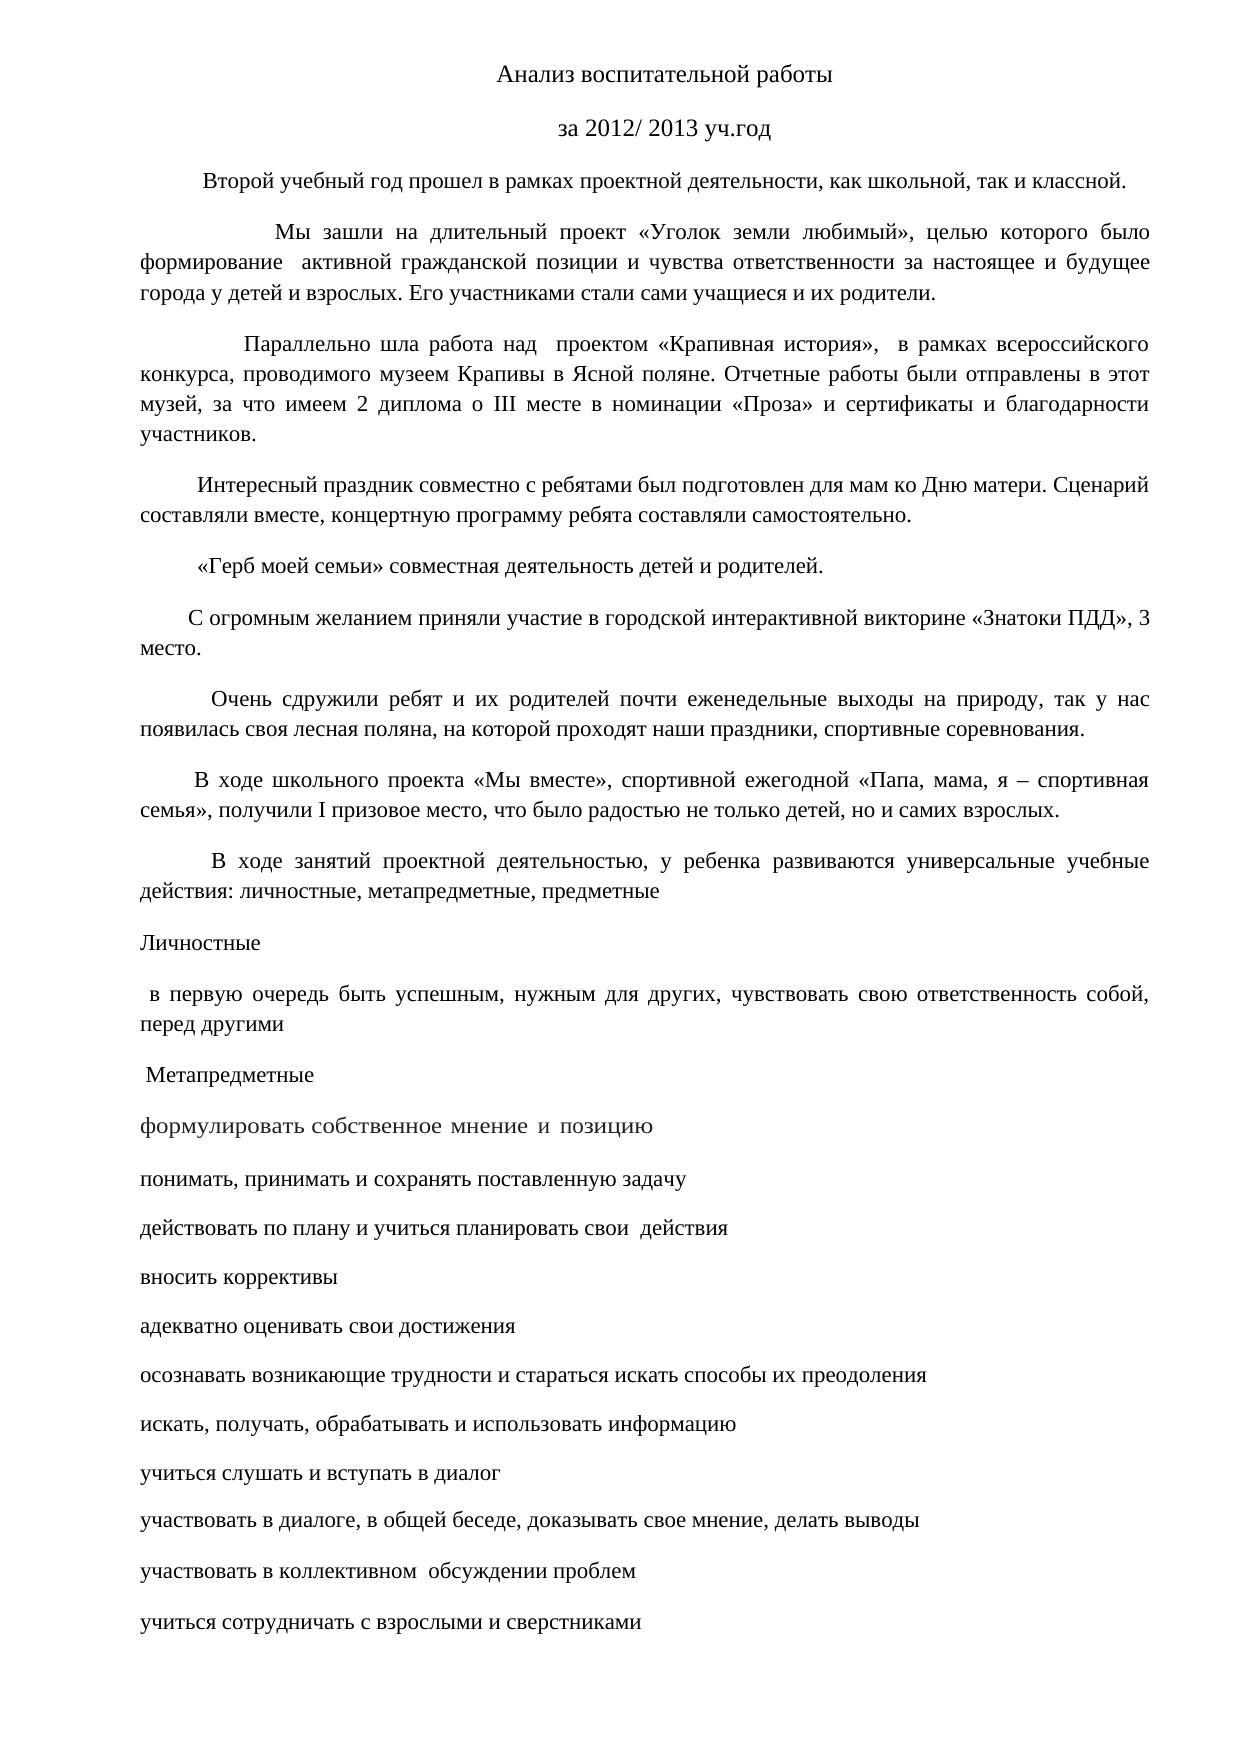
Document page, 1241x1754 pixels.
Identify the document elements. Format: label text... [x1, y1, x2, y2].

text В ходе занятий проектной деятельностью, у ребенка развиваются универсальные учебные действия: личностные, метапредметные, предметные [140, 847, 1152, 904]
text в первую очередь быть успешным, нужным для других, чувствовать свою ответственность собой, перед другими [140, 980, 1152, 1036]
text Личностные [140, 929, 1152, 955]
text формулировать собственное мнение и позицию [140, 1112, 1152, 1138]
text учиться слушать и вступать в диалог [140, 1457, 1152, 1485]
text понимать, принимать и сохранять поставленную задачу [140, 1163, 1152, 1191]
text С огромным желанием приняли участие в городской интерактивной викторине «Знатоки ПДД», 3 место. [140, 604, 1152, 660]
text участвовать в коллективном обсуждении проблем [140, 1557, 1152, 1583]
text вносить коррективы [140, 1261, 1152, 1289]
text В ходе школьного проекта «Мы вместе», спортивной ежегодной «Папа, мама, я – спортивная семья», получили I призовое место, что было радостью не только детей, но и самих взрослых. [140, 766, 1152, 823]
text искать, получать, обрабатывать и использовать информацию [140, 1408, 1152, 1436]
text Интересный праздник совместно с ребятами был подготовлен для мам ко Дню матери. Сценарий составляли вместе, концертную программу ребята составляли самостоятельно. [140, 471, 1152, 528]
text за 2012/ 2013 уч.год [177, 113, 1152, 142]
text осознавать возникающие трудности и стараться искать способы их преодоления [140, 1359, 1152, 1387]
text Мы зашли на длительный проект «Уголок земли любимый», целью которого было формирование активной гражданской позиции и чувства ответственности за настоящее и будущее города у детей и взрослых. Его участниками стали сами учащиеся и их родители. [140, 218, 1152, 305]
text действовать по плану и учиться планировать свои действия [140, 1212, 1152, 1240]
text адекватно оценивать свои достижения [140, 1310, 1152, 1338]
text «Герб моей семьи» совместная деятельность детей и родителей. [140, 553, 1152, 579]
text Второй учебный год прошел в рамках проектной деятельности, как школьной, так и классной. [140, 167, 1152, 193]
text Параллельно шла работа над проектом «Крапивная история», в рамках всероссийского конкурса, проводимого музеем Крапивы в Ясной поляне. Отчетные работы были отправлены в этот музей, за что имеем 2 диплома о III месте в номинации «Проза» и сертификаты и благодарности участников. [140, 330, 1152, 447]
text Метапредметные [140, 1061, 1152, 1087]
text участвовать в диалоге, в общей беседе, доказывать свое мнение, делать выводы [140, 1506, 1152, 1532]
text Анализ воспитательной работы [177, 59, 1152, 88]
text Очень сдружили ребят и их родителей почти еженедельные выходы на природу, так у нас появилась своя лесная поляна, на которой проходят наши праздники, спортивные соревнования. [140, 685, 1152, 741]
text учиться сотрудничать с взрослыми и сверстниками [140, 1608, 1149, 1634]
